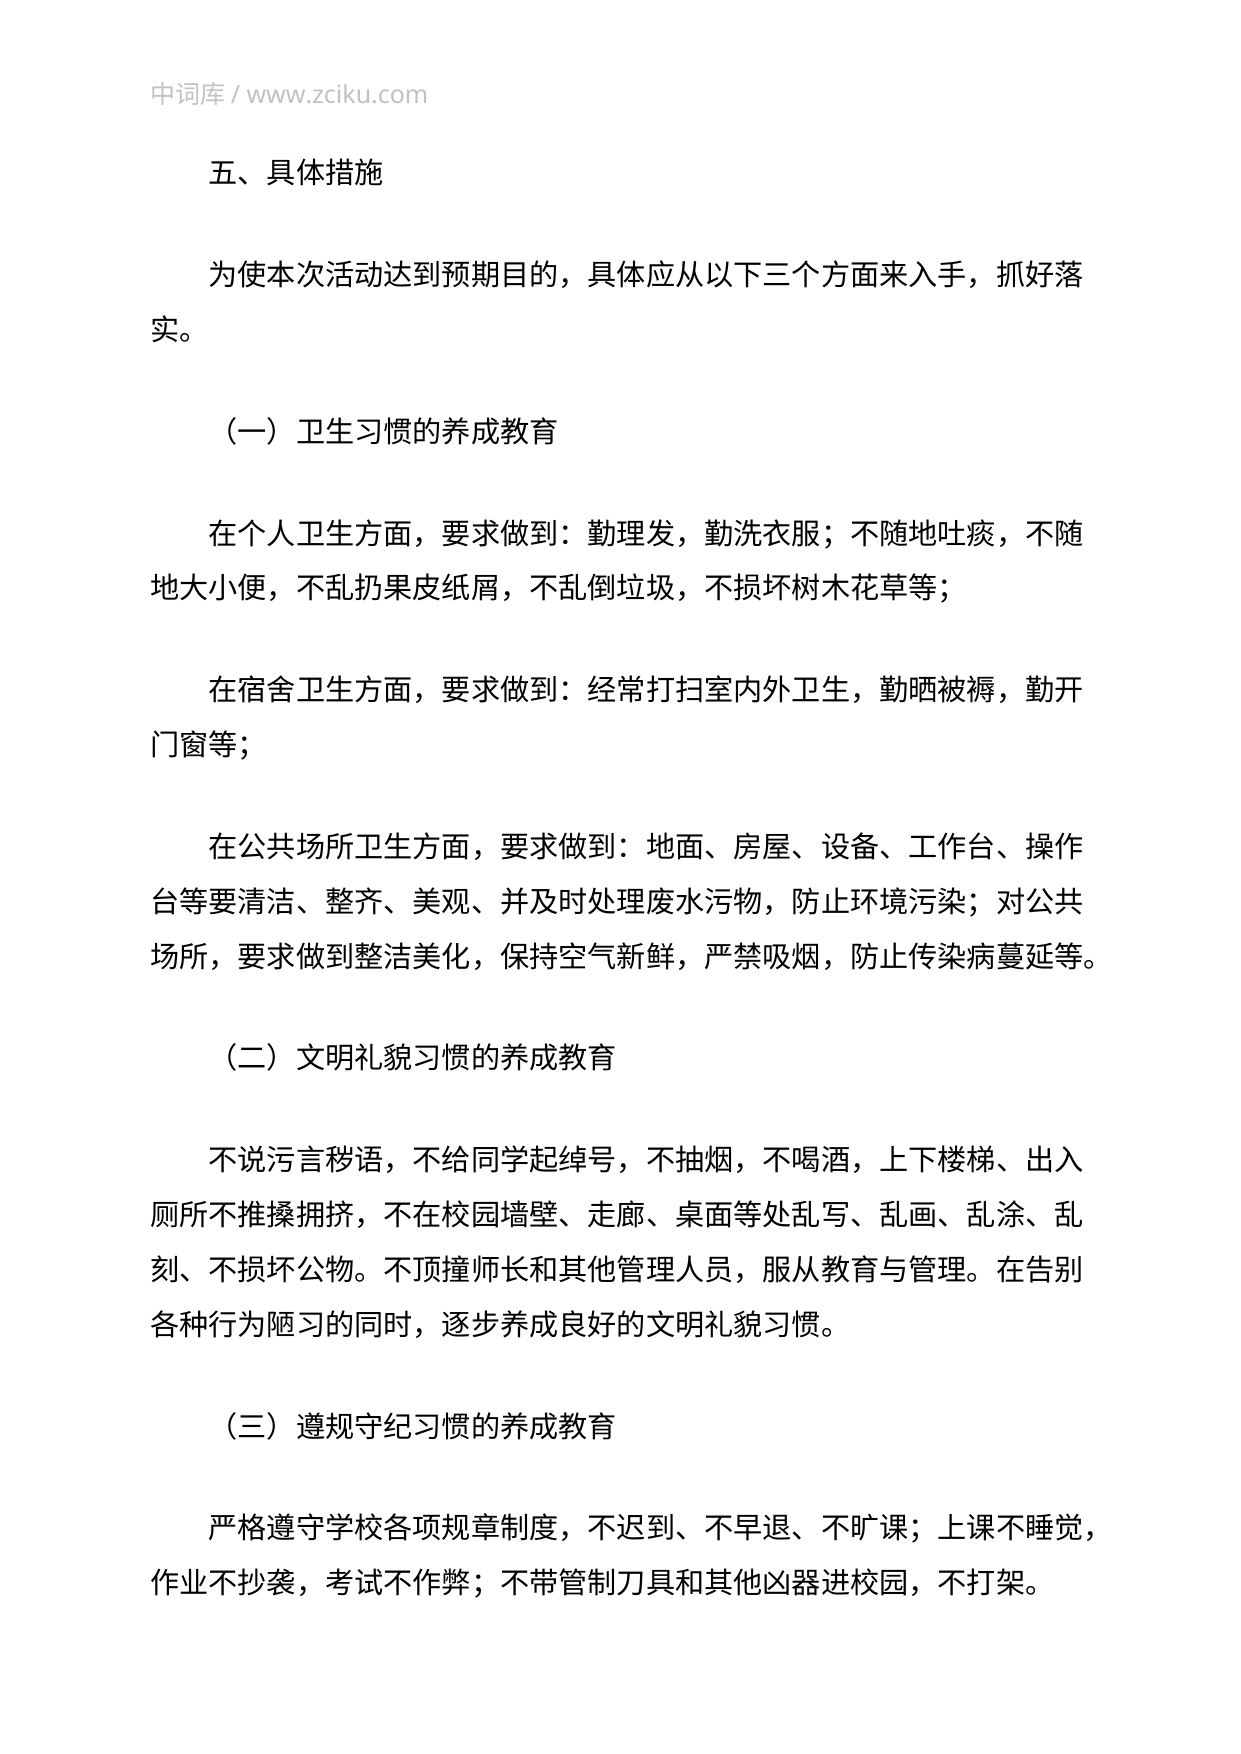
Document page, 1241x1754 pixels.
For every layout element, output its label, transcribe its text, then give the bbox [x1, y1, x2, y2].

text 在个人卫生方面，要求做到：勤理发，勤洗衣服；不随地吐痰，不随地大小便，不乱扔果皮纸屑，不乱倒垃圾，不损坏树木花草等； [150, 510, 1090, 607]
text （一）卫生习惯的养成教育 [150, 408, 1090, 451]
text 不说污言秽语，不给同学起绰号，不抽烟，不喝酒，上下楼梯、出入厕所不推搡拥挤，不在校园墙壁、走廊、桌面等处乱写、乱画、乱涂、乱刻、不损坏公物。不顶撞师长和其他管理人员，服从教育与管理。在告别各种行为陋习的同时，逐步养成良好的文明礼貌习惯。 [150, 1137, 1090, 1344]
text 严格遵守学校各项规章制度，不迟到、不早退、不旷课；上课不睡觉，作业不抄袭，考试不作弊；不带管制刀具和其他凶器进校园，不打架。 [150, 1505, 1090, 1602]
text 五、具体措施 [150, 150, 1090, 192]
text （二）文明礼貌习惯的养成教育 [150, 1035, 1090, 1077]
text 在公共场所卫生方面，要求做到：地面、房屋、设备、工作台、操作台等要清洁、整齐、美观、并及时处理废水污物，防止环境污染；对公共场所，要求做到整洁美化，保持空气新鲜，严禁吸烟，防止传染病蔓延等。 [150, 823, 1090, 976]
text （三）遵规守纪习惯的养成教育 [150, 1403, 1090, 1446]
text 在宿舍卫生方面，要求做到：经常打扫室内外卫生，勤晒被褥，勤开门窗等； [150, 667, 1090, 764]
text 为使本次活动达到预期目的，具体应从以下三个方面来入手，抓好落实。 [150, 252, 1090, 349]
